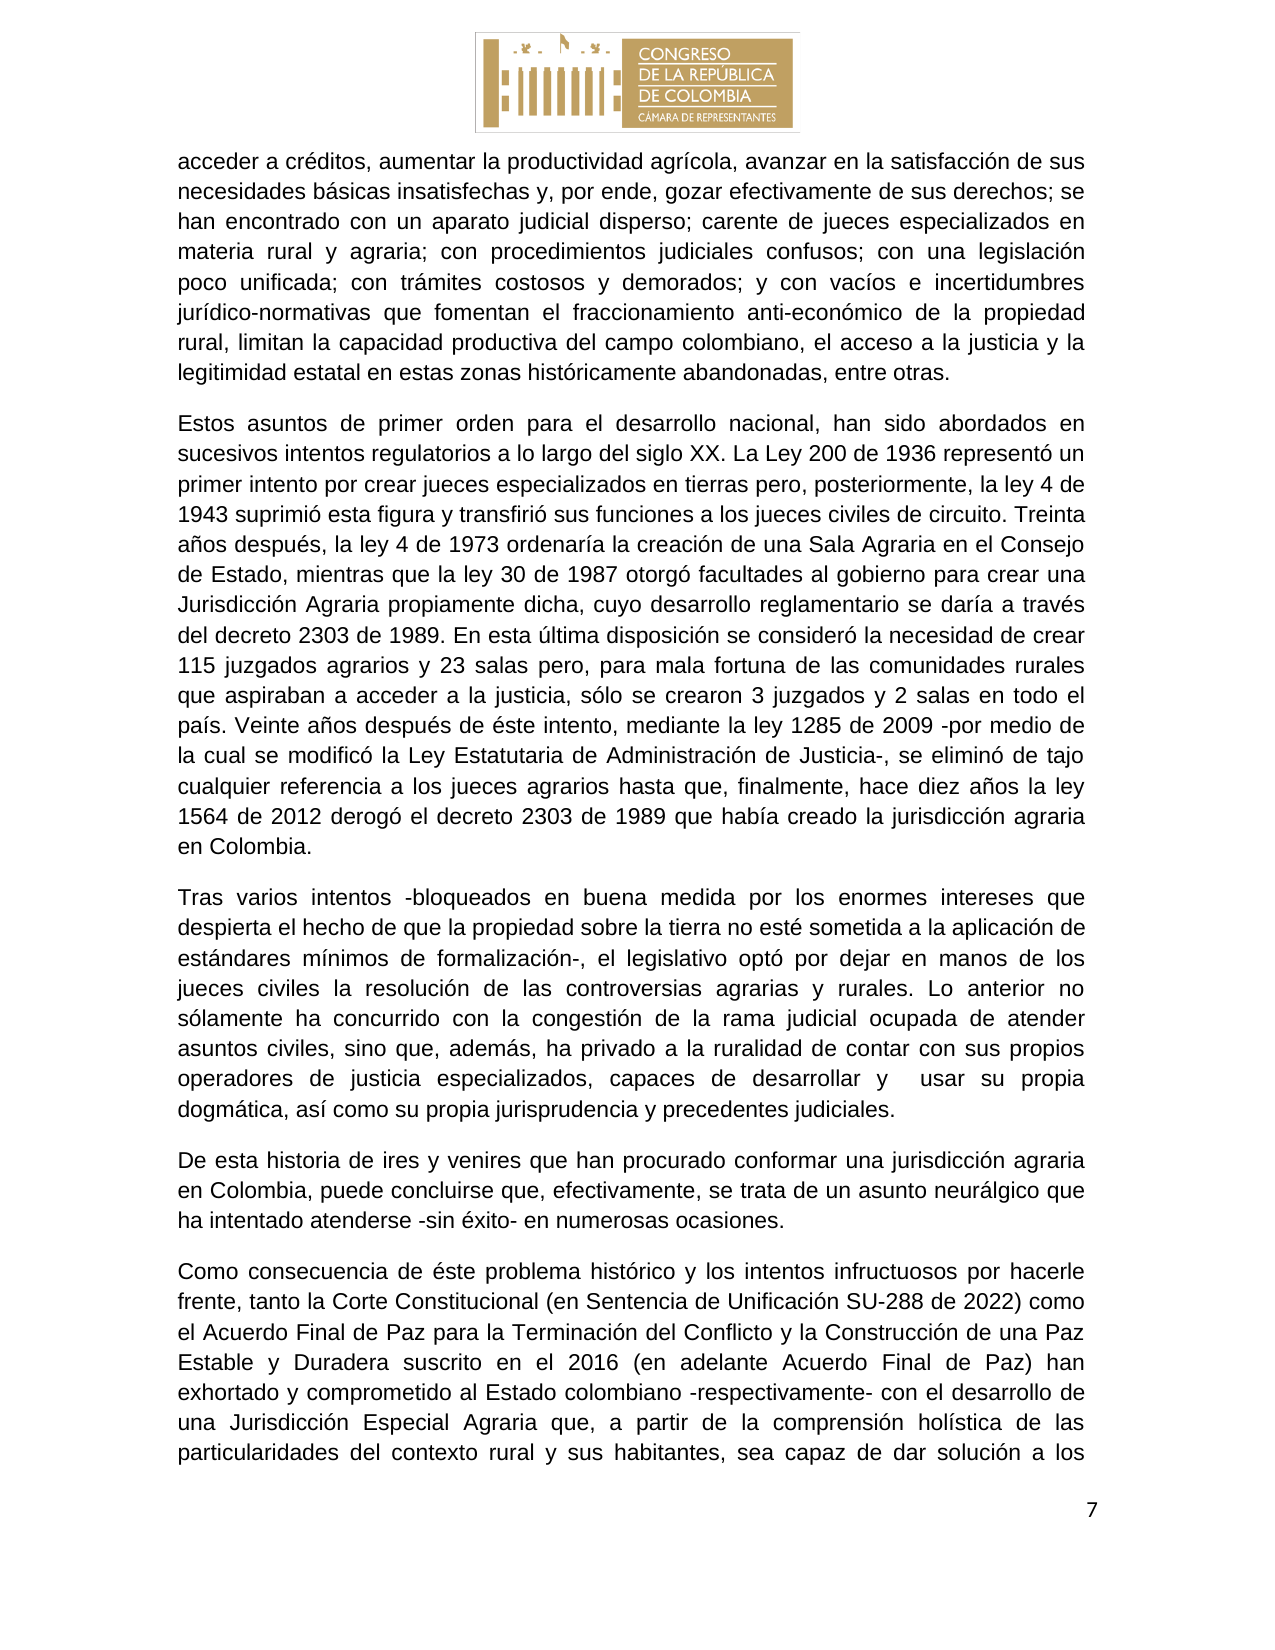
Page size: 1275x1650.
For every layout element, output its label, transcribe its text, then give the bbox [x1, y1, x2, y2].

text Tras varios intentos -bloqueados en buena medida por los enormes intereses que despierta el hecho de que la propiedad sobre la tierra no esté sometida a la aplicación de estándares mínimos de formalización-, el legislativo optó por dejar en manos de los jueces civiles la resolución de las controversias agrarias y rurales. Lo anterior no sólamente ha concurrido con la congestión de la rama judicial ocupada de atender asuntos civiles, sino que, además, ha privado a la ruralidad de contar con sus propios operadores de justicia especializados, capaces de desarrollar y usar su propia dogmática, así como su propia jurisprudencia y precedentes judiciales. [177, 884, 1086, 1122]
text De esta historia de ires y venires que han procurado conformar una jurisdicción agraria en Colombia, puede concluirse que, efectivamente, se trata de un asunto neurálgico que ha intentado atenderse -sin éxito- en numerosas ocasiones. [177, 1147, 1086, 1233]
picture [475, 32, 801, 133]
text Estos asuntos de primer orden para el desarrollo nacional, han sido abordados en sucesivos intentos regulatorios a lo largo del siglo XX. La Ley 200 de 1936 representó un primer intento por crear jueces especializados en tierras pero, posteriormente, la ley 4 de 1943 suprimió esta figura y transfirió sus funciones a los jueces civiles de circuito. Treinta años después, la ley 4 de 1973 ordenaría la creación de una Sala Agraria en el Consejo de Estado, mientras que la ley 30 de 1987 otorgó facultades al gobierno para crear una Jurisdicción Agraria propiamente dicha, cuyo desarrollo reglamentario se daría a través del decreto 2303 de 1989. En esta última disposición se consideró la necesidad de crear 115 juzgados agrarios y 23 salas pero, para mala fortuna de las comunidades rurales que aspiraban a acceder a la justicia, sólo se crearon 3 juzgados y 2 salas en todo el país. Veinte años después de éste intento, mediante la ley 1285 de 2009 -por medio de la cual se modificó la Ley Estatutaria de Administración de Justicia-, se eliminó de tajo cualquier referencia a los jueces agrarios hasta que, finalmente, hace diez años la ley 1564 de 2012 derogó el decreto 2303 de 1989 que había creado la jurisdicción agraria en Colombia. [177, 410, 1086, 859]
